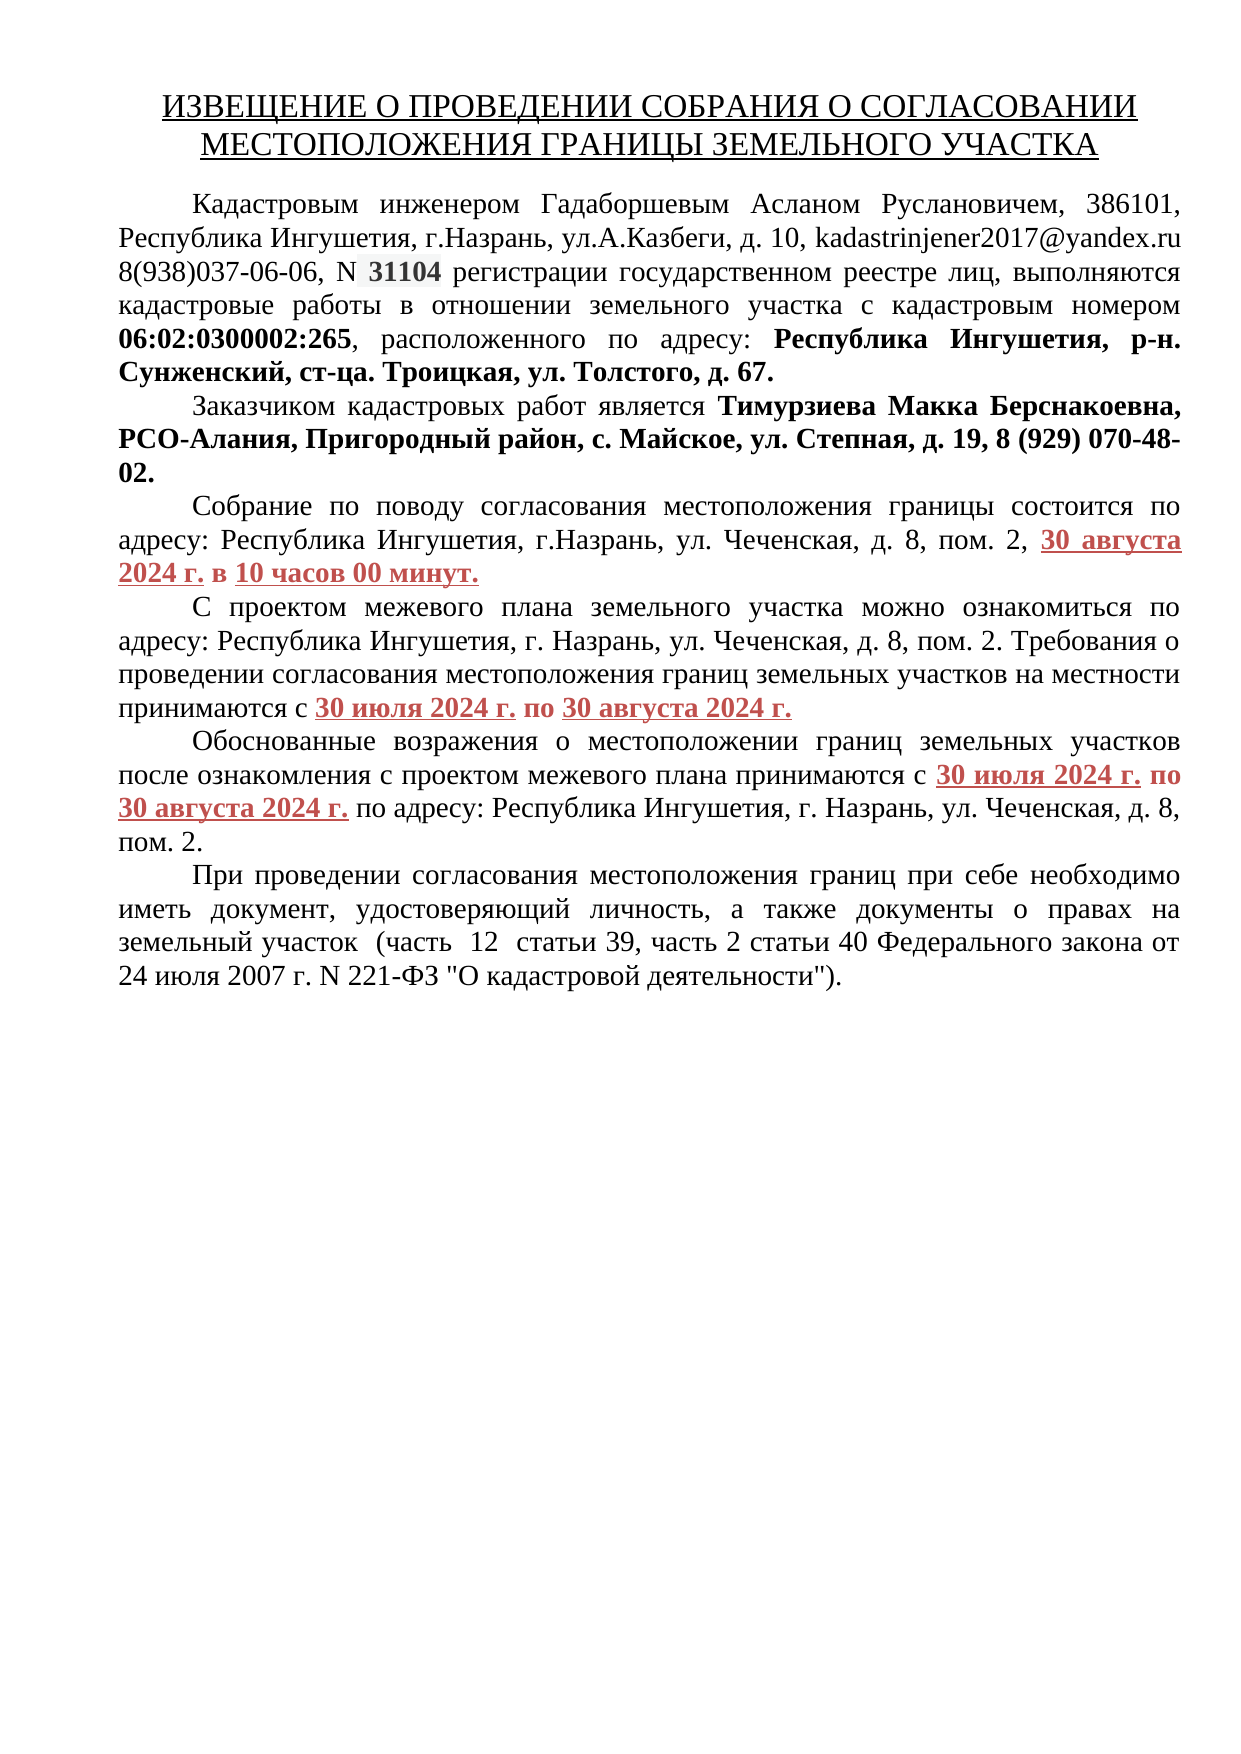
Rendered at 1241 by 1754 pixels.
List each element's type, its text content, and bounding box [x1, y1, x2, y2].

text Заказчиком кадастровых работ является Тимурзиева Макка Берснакоевна, РСО-Алания, Пригородный район, с. Майское, ул. Степная, д. 19, 8 (929) 070-48-02. [118, 388, 1181, 488]
text Кадастровым инженером Гадаборшевым Асланом Руслановичем, 386101, Республика Ингушетия, г.Назрань, ул.А.Казбеги, д. 10, kadastrinjener2017@yandex.ru 8(938)037-06-06, N 31104 регистрации государственном реестре лиц, выполняются кадастровые работы в отношении земельного участка с кадастровым номером 06:02:0300002:265, расположенного по адресу: Республика Ингушетия, р-н. Сунженский, ст-ца. Троицкая, ул. Толстого, д. 67. [118, 187, 1181, 388]
text Обоснованные возражения о местоположении границ земельных участков после ознакомления с проектом межевого плана принимаются с 30 июля 2024 г. по 30 августа 2024 г. по адресу: Республика Ингушетия, г. Назрань, ул. Чеченская, д. 8, пом. 2. [118, 723, 1181, 857]
text Собрание по поводу согласования местоположения границы состоится по адресу: Республика Ингушетия, г.Назрань, ул. Чеченская, д. 8, пом. 2, 30 августа 2024 г. в 10 часов 00 минут. [118, 488, 1181, 589]
text МЕСТОПОЛОЖЕНИЯ ГРАНИЦЫ ЗЕМЕЛЬНОГО УЧАСТКА [118, 124, 1181, 163]
text С проектом межевого плана земельного участка можно ознакомиться по адресу: Республика Ингушетия, г. Назрань, ул. Чеченская, д. 8, пом. 2. Требования о проведении согласования местоположения границ земельных участков на местности принимаются с 30 июля 2024 г. по 30 августа 2024 г. [118, 589, 1181, 723]
text ИЗВЕЩЕНИЕ О ПРОВЕДЕНИИ СОБРАНИЯ О СОГЛАСОВАНИИ [118, 86, 1181, 124]
text При проведении согласования местоположения границ при себе необходимо иметь документ, удостоверяющий личность, а также документы о правах на земельный участок (часть 12 статьи 39, часть 2 статьи 40 Федерального закона от 24 июля 2007 г. N 221-ФЗ "О кадастровой деятельности"). [118, 857, 1181, 992]
